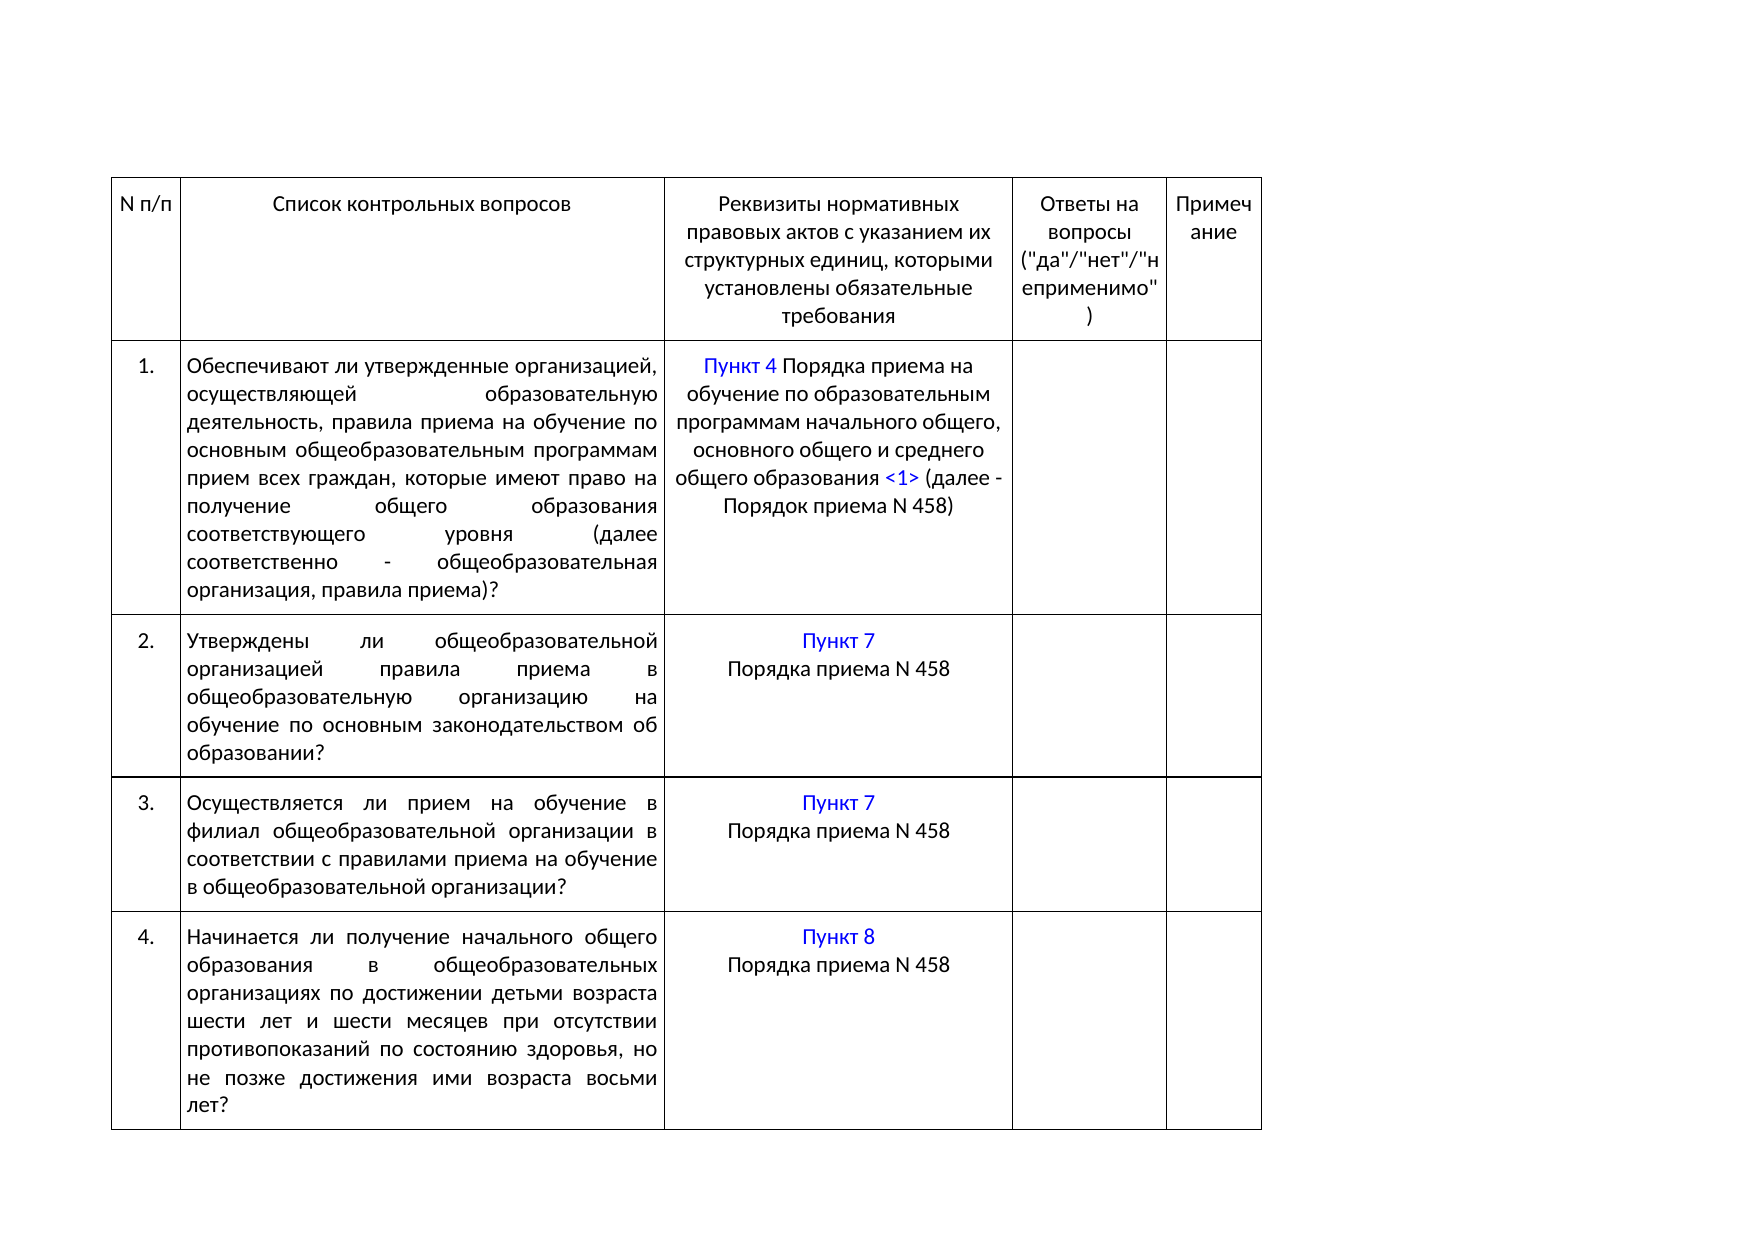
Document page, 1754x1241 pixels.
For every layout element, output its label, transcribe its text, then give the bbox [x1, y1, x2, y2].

table_cell [1167, 341, 1261, 614]
table_cell [1013, 778, 1166, 911]
table_cell 1. [112, 341, 180, 614]
table_cell Утверждены ли общеобразовательной организацией правила приема в общеобразовательную организацию на обучение по основным законодательством об образовании? [181, 615, 664, 776]
table_cell Пункт 4 Порядка приема на обучение по образовательным программам начального общего, основного общего и среднего общего образования <1> (далее - Порядок приема N 458) [665, 341, 1012, 614]
table_cell [1013, 912, 1166, 1129]
table_cell [1167, 778, 1261, 911]
table_cell [1167, 912, 1261, 1129]
table_cell Пункт 7 Порядка приема N 458 [665, 778, 1012, 911]
table_cell Обеспечивают ли утвержденные организацией, осуществляющей образовательную деятельность, правила приема на обучение по основным общеобразовательным программам прием всех граждан, которые имеют право на получение общего образования соответствующего уровня (далее соответственно - общеобразовательная организация, правила приема)? [181, 341, 664, 614]
table_cell Пункт 8 Порядка приема N 458 [665, 912, 1012, 1129]
table_header Примечание [1167, 178, 1261, 339]
table_cell [1167, 615, 1261, 776]
table_cell Пункт 7 Порядка приема N 458 [665, 615, 1012, 776]
table_cell Начинается ли получение начального общего образования в общеобразовательных организациях по достижении детьми возраста шести лет и шести месяцев при отсутствии противопоказаний по состоянию здоровья, но не позже достижения ими возраста восьми лет? [181, 912, 664, 1129]
table_header Ответы на вопросы ("да"/"нет"/"неприменимо") [1013, 178, 1166, 339]
table_cell 2. [112, 615, 180, 776]
table_header Реквизиты нормативных правовых актов с указанием их структурных единиц, которыми установлены обязательные требования [665, 178, 1012, 339]
table_cell [1013, 615, 1166, 776]
table_cell 3. [112, 778, 180, 911]
table_cell Осуществляется ли прием на обучение в филиал общеобразовательной организации в соответствии с правилами приема на обучение в общеобразовательной организации? [181, 778, 664, 911]
table_header Список контрольных вопросов [181, 178, 664, 339]
table_cell [1013, 341, 1166, 614]
table_cell 4. [112, 912, 180, 1129]
table_header N п/п [112, 178, 180, 339]
